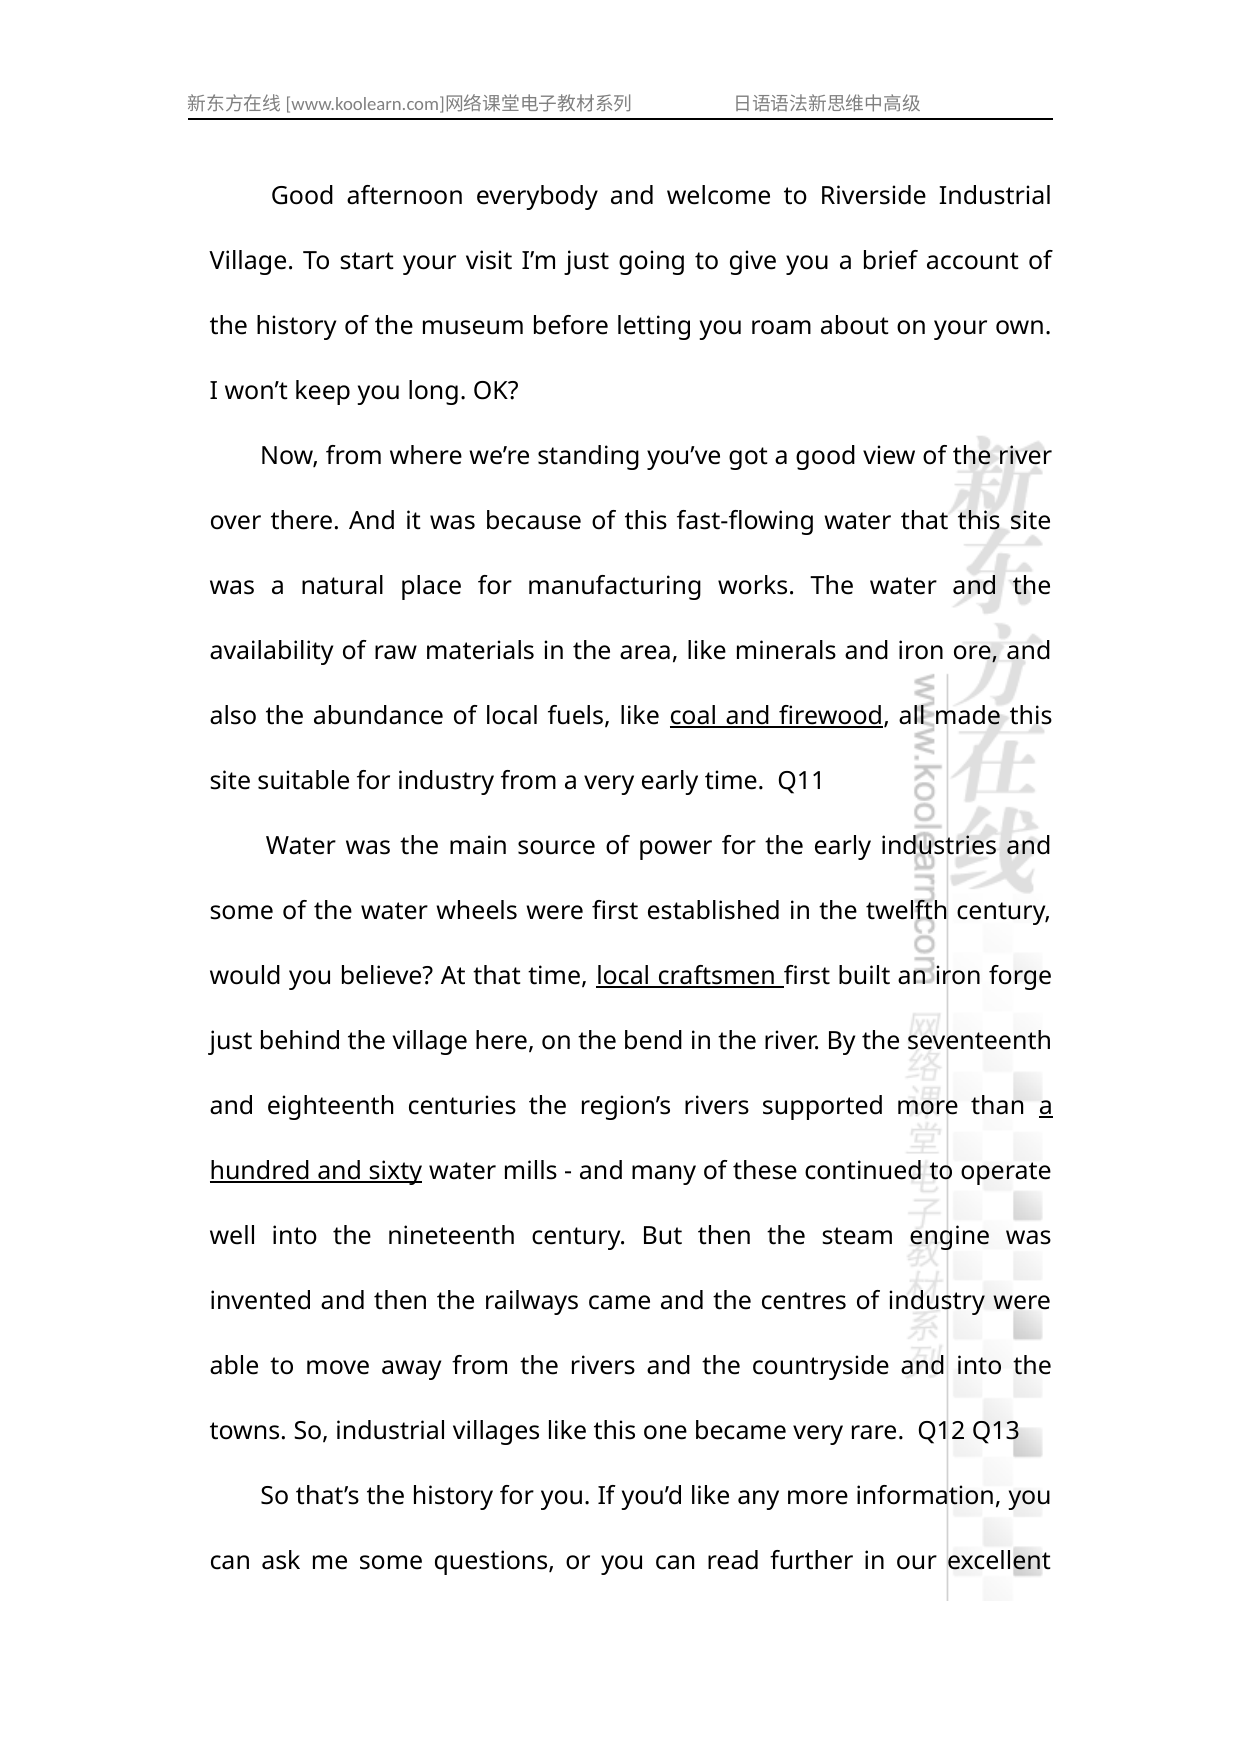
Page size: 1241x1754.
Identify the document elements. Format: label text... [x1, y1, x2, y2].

picture [195, 153, 1045, 1601]
text Good afternoon everybody and welcome to Riverside Industrial Village. To start your visit I’m just going to give you a brief account of the history of the museum before letting you roam about on your own. I won’t keep you long. OK? [209, 162, 1053, 422]
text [209, 1462, 1053, 1592]
text Now, from where we’re standing you’ve got a good view of the river over there. And it was because of this fast-flowing water that this site was a natural place for manufacturing works. The water and the availability of raw materials in the area, like minerals and iron ore, and also the abundance of local fuels, like coal and firewood, all made this site suitable for industry from a very early time. Q11 [209, 422, 1053, 812]
text Water was the main source of power for the early industries and some of the water wheels were first established in the twelfth century, would you believe? At that time, local craftsmen first built an iron forge just behind the village here, on the bend in the river. By the seventeenth and eighteenth centuries the region’s rivers supported more than a hundred and sixty water mills - and many of these continued to operate well into the nineteenth century. But then the steam engine was invented and then the railways came and the centres of industry were able to move away from the rivers and the countryside and into the towns. So, industrial villages like this one became very rare. Q12 Q13 [209, 812, 1053, 1462]
